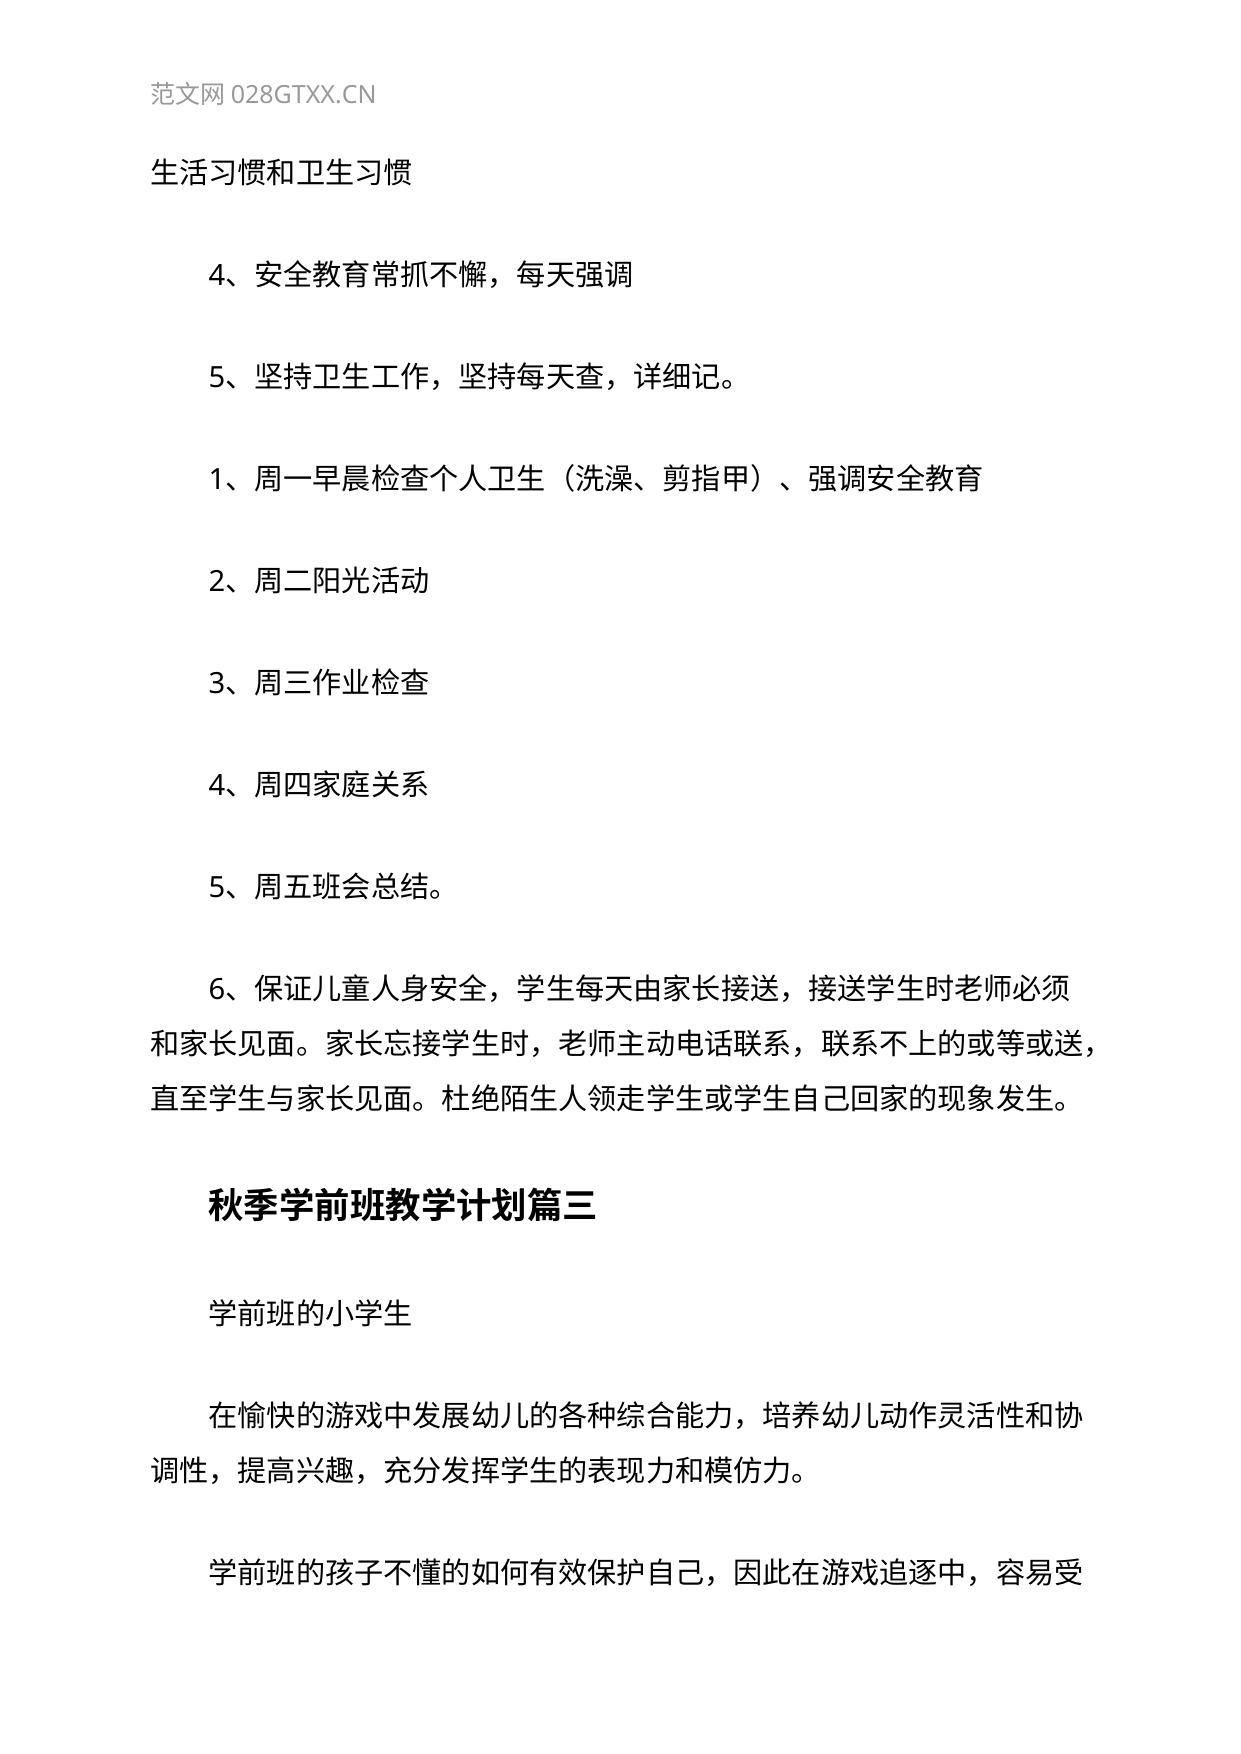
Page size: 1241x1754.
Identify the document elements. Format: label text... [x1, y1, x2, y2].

text 4、周四家庭关系 [150, 762, 1090, 804]
text 3、周三作业检查 [150, 660, 1090, 702]
text 4、安全教育常抓不懈，每天强调 [150, 252, 1090, 294]
text 5、坚持卫生工作，坚持每天查，详细记。 [150, 354, 1090, 396]
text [150, 150, 1090, 192]
text 1、周一早晨检查个人卫生（洗澡、剪指甲）、强调安全教育 [150, 456, 1090, 498]
text 在愉快的游戏中发展幼儿的各种综合能力，培养幼儿动作灵活性和协调性，提高兴趣，充分发挥学生的表现力和模仿力。 [150, 1392, 1090, 1490]
text 6、保证儿童人身安全，学生每天由家长接送，接送学生时老师必须和家长见面。家长忘接学生时，老师主动电话联系，联系不上的或等或送，直至学生与家长见面。杜绝陌生人领走学生或学生自己回家的现象发生。 [150, 966, 1090, 1118]
text 5、周五班会总结。 [150, 864, 1090, 906]
text 秋季学前班教学计划篇三 [150, 1177, 1090, 1228]
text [150, 1549, 1090, 1591]
text 2、周二阳光活动 [150, 558, 1090, 600]
text 学前班的小学生 [150, 1291, 1090, 1333]
